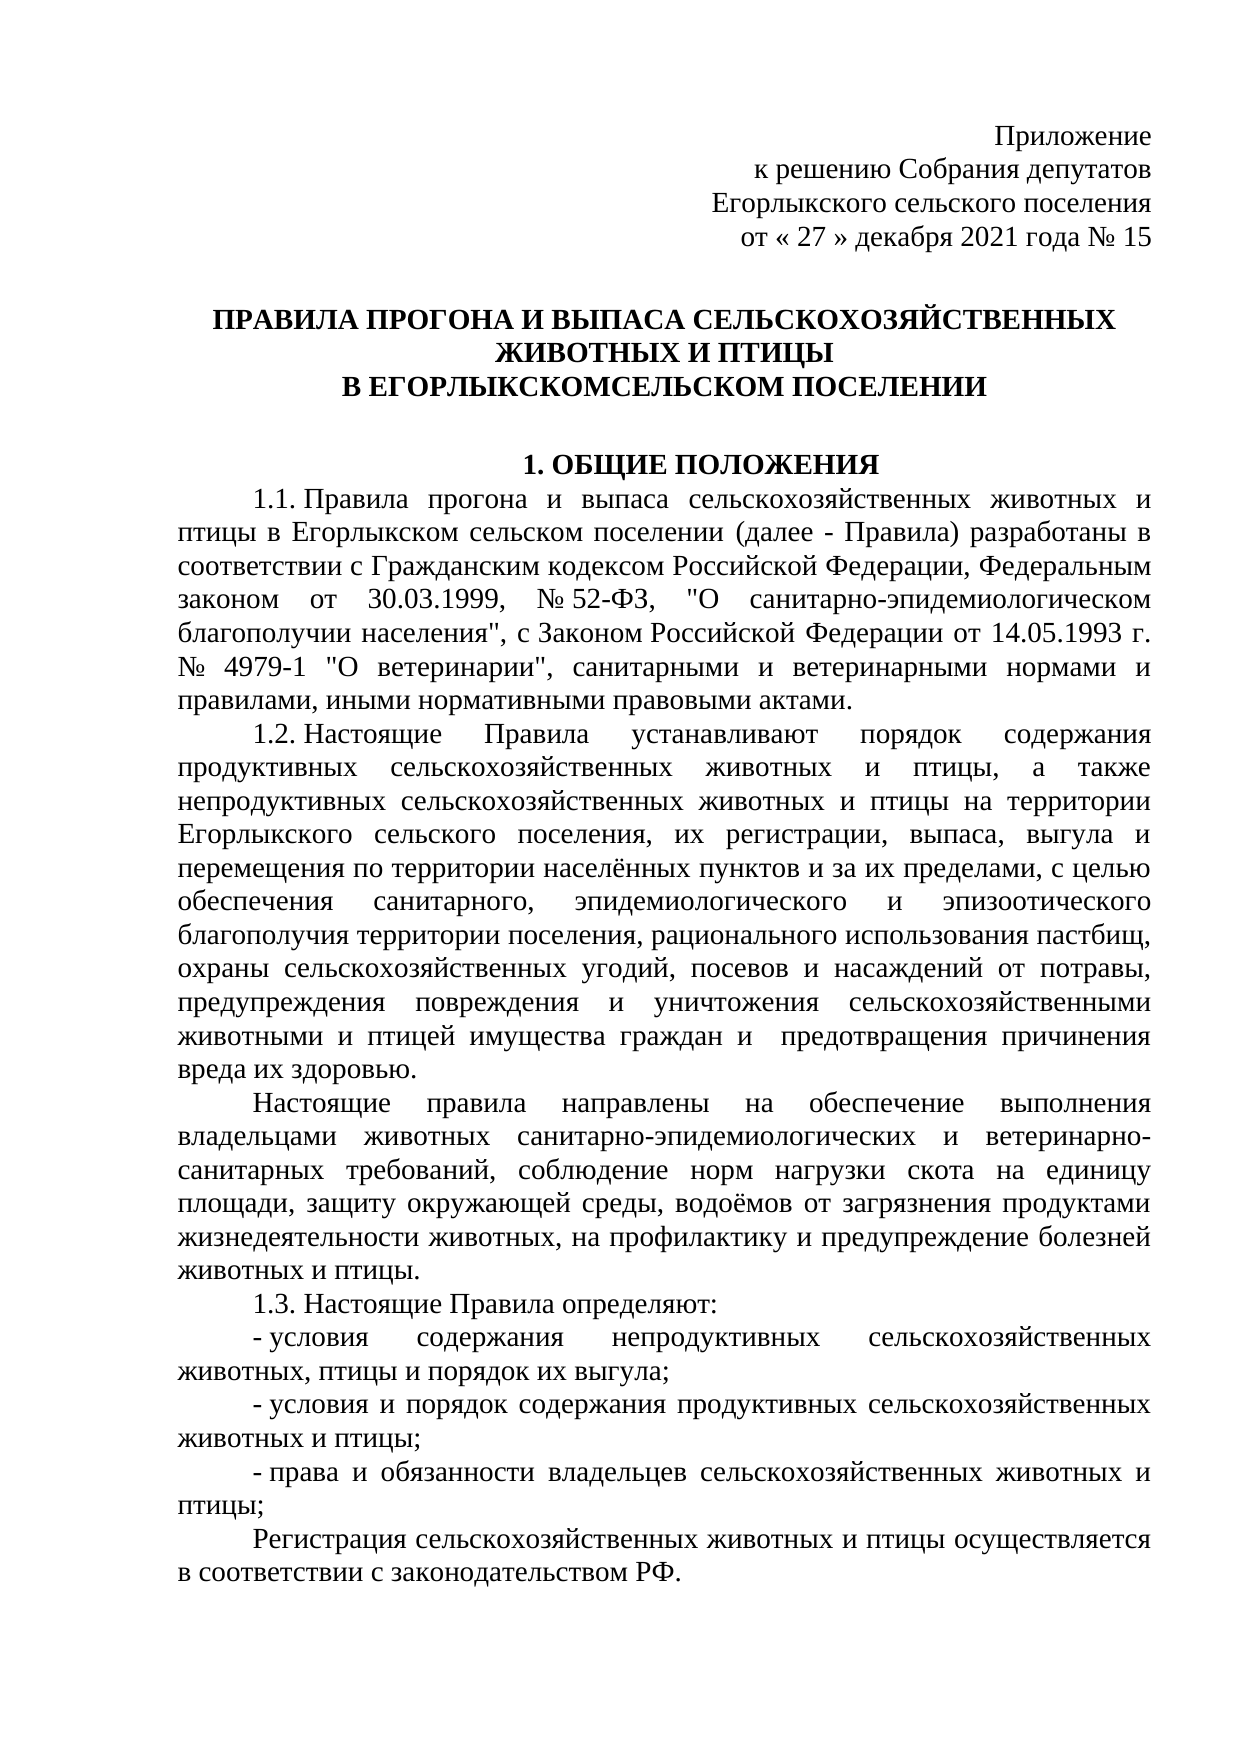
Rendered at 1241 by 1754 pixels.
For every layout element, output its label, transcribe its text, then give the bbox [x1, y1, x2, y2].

text 1. ОБЩИЕ ПОЛОЖЕНИЯ [177, 447, 1152, 481]
text к решению Собрания депутатов [177, 152, 1152, 185]
text от « 27 » декабря 2021 года № 15 [177, 219, 1152, 252]
text 1.2. Настоящие Правила устанавливают порядок содержания продуктивных сельскохозяйственных животных и птицы, а также непродуктивных сельскохозяйственных животных и птицы на территории Егорлыкского сельского поселения, их регистрации, выпаса, выгула и перемещения по территории населённых пунктов и за их пределами, с целью обеспечения санитарного, эпидемиологического и эпизоотического благополучия территории поселения, рационального использования пастбищ, охраны сельскохозяйственных угодий, посевов и насаждений от потравы, предупреждения повреждения и уничтожения сельскохозяйственными животными и птицей имущества граждан и предотвращения причинения вреда их здоровью. [177, 716, 1152, 1085]
text 1.1. Правила прогона и выпаса сельскохозяйственных животных и птицы в Егорлыкском сельском поселении (далее - Правила) разработаны в соответствии с Гражданским кодексом Российской Федерации, Федеральным законом от 30.03.1999, № 52-ФЗ, "О санитарно-эпидемиологическом благополучии населения", с Законом Российской Федерации от 14.05.1993 г. № 4979-1 "О ветеринарии", санитарными и ветеринарными нормами и правилами, иными нормативными правовыми актами. [177, 481, 1152, 716]
text 1.3. Настоящие Правила определяют: [177, 1286, 1152, 1319]
text Приложение [177, 118, 1152, 152]
text Настоящие правила направлены на обеспечение выполнения владельцами животных санитарно-эпидемиологических и ветеринарно-санитарных требований, соблюдение норм нагрузки скота на единицу площади, защиту окружающей среды, водоёмов от загрязнения продуктами жизнедеятельности животных, на профилактику и предупреждение болезней животных и птицы. [177, 1085, 1152, 1286]
text - условия и порядок содержания продуктивных сельскохозяйственных животных и птицы; [177, 1387, 1152, 1454]
text - условия содержания непродуктивных сельскохозяйственных животных, птицы и порядок их выгула; [177, 1319, 1152, 1387]
text Егорлыкского сельского поселения [177, 185, 1152, 219]
text ПРАВИЛА ПРОГОНА И ВЫПАСА СЕЛЬСКОХОЗЯЙСТВЕННЫХ ЖИВОТНЫХ И ПТИЦЫ В ЕГОРЛЫКСКОМСЕЛЬСКОМ ПОСЕЛЕНИИ [177, 302, 1152, 403]
text Регистрация сельскохозяйственных животных и птицы осуществляется в соответствии с законодательством РФ. [177, 1521, 1152, 1588]
text - права и обязанности владельцев сельскохозяйственных животных и птицы; [177, 1454, 1152, 1521]
